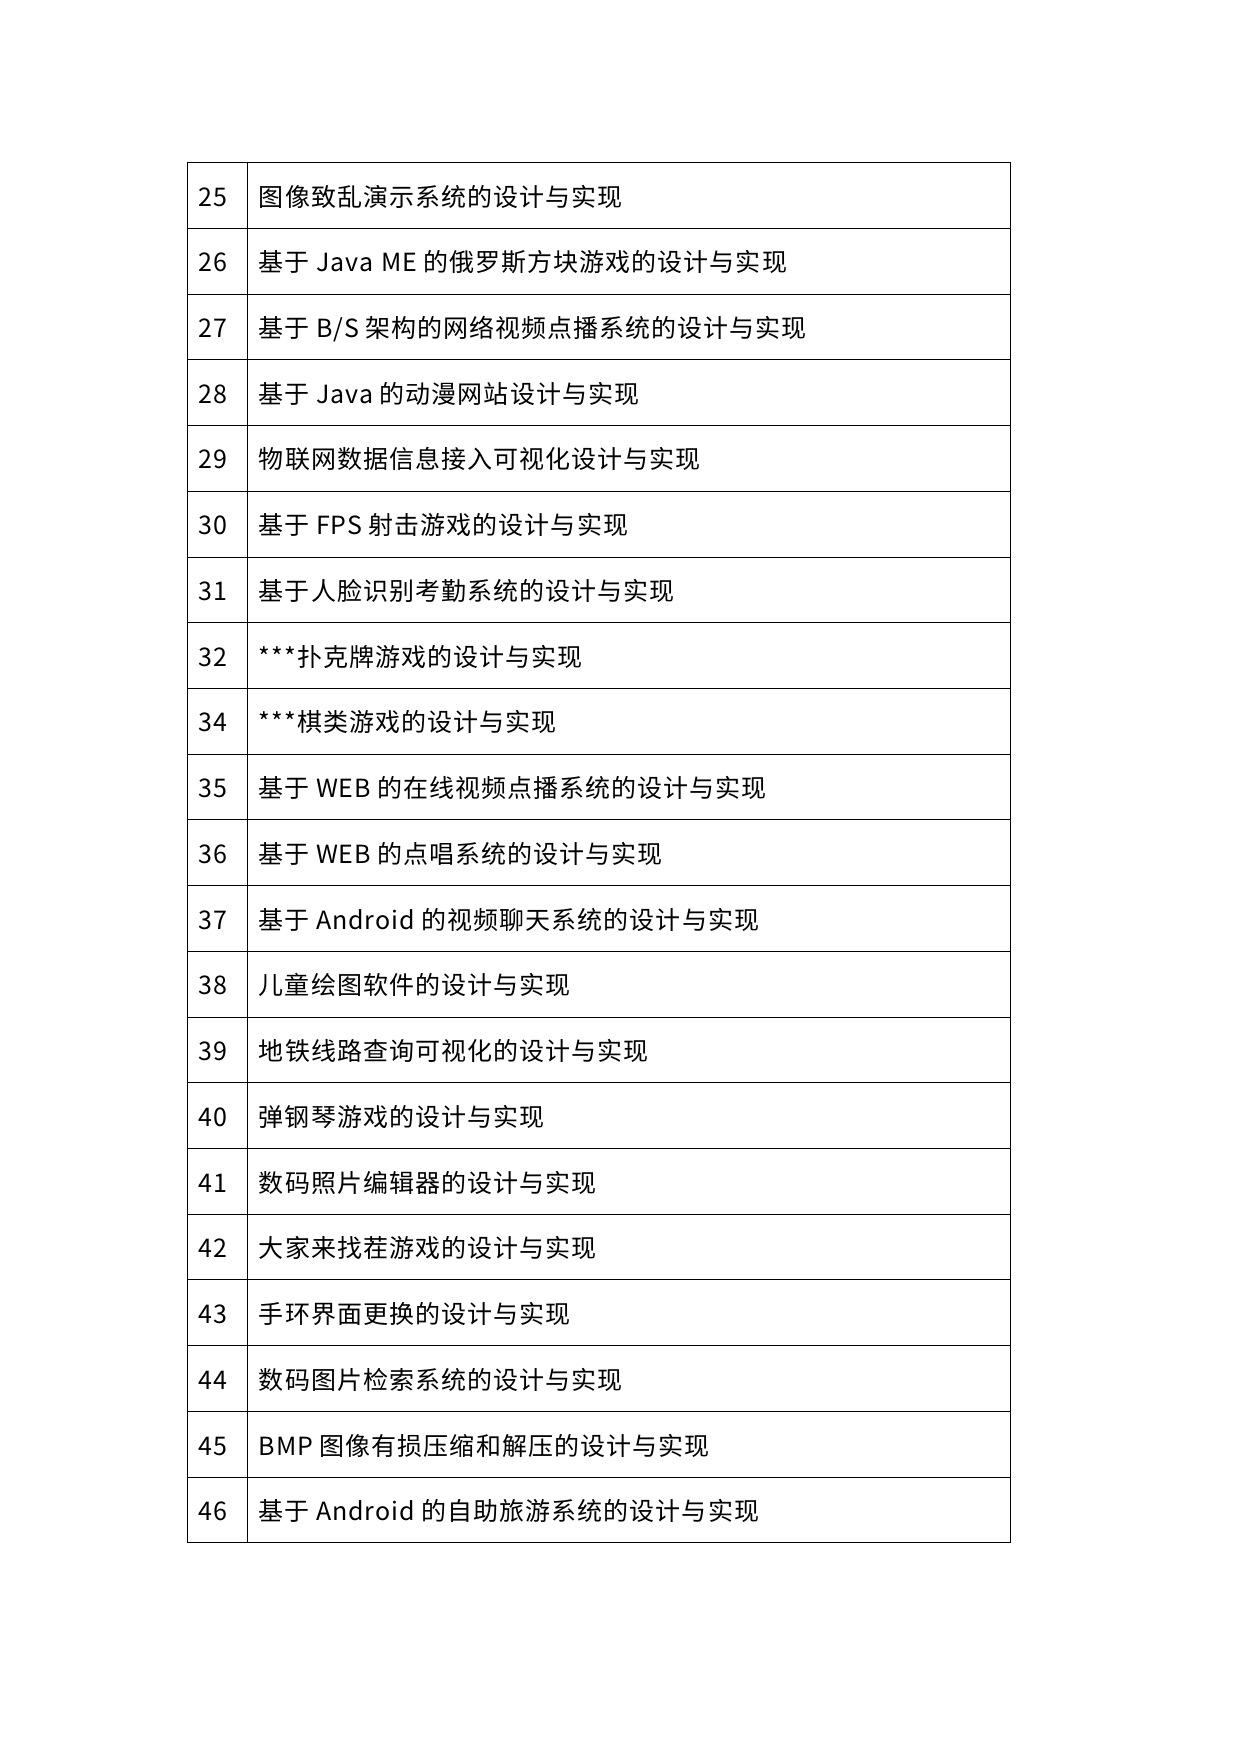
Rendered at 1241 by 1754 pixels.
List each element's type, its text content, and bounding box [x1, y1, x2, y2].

table_cell 39 [188, 1018, 247, 1082]
table_cell 28 [188, 360, 247, 425]
table_cell 基于FPS射击游戏的设计与实现 [248, 492, 1010, 556]
table_cell 基于B/S架构的网络视频点播系统的设计与实现 [248, 295, 1010, 359]
table_cell 基于Java ME的俄罗斯方块游戏的设计与实现 [248, 229, 1010, 293]
table_cell 46 [188, 1478, 247, 1542]
table_cell 37 [188, 886, 247, 951]
table_cell 36 [188, 820, 247, 885]
table_cell 45 [188, 1412, 247, 1477]
table_cell 42 [188, 1215, 247, 1279]
table_cell 35 [188, 755, 247, 819]
table_cell 44 [188, 1346, 247, 1411]
table_cell ***棋类游戏的设计与实现 [248, 689, 1010, 753]
table_cell BMP图像有损压缩和解压的设计与实现 [248, 1412, 1010, 1477]
table_cell 32 [188, 623, 247, 688]
table_cell 儿童绘图软件的设计与实现 [248, 952, 1010, 1016]
table_cell 大家来找茬游戏的设计与实现 [248, 1215, 1010, 1279]
table_cell 30 [188, 492, 247, 556]
table_cell 弹钢琴游戏的设计与实现 [248, 1083, 1010, 1148]
table_cell 数码图片检索系统的设计与实现 [248, 1346, 1010, 1411]
table_cell 40 [188, 1083, 247, 1148]
table_cell 27 [188, 295, 247, 359]
table_cell 图像致乱演示系统的设计与实现 [248, 163, 1010, 228]
table_cell 基于WEB的在线视频点播系统的设计与实现 [248, 755, 1010, 819]
table_cell 基于Java的动漫网站设计与实现 [248, 360, 1010, 425]
table_cell 41 [188, 1149, 247, 1214]
table_cell 数码照片编辑器的设计与实现 [248, 1149, 1010, 1214]
table_cell 物联网数据信息接入可视化设计与实现 [248, 426, 1010, 491]
table_cell 25 [188, 163, 247, 228]
table_cell 43 [188, 1280, 247, 1345]
table_cell 基于Android的视频聊天系统的设计与实现 [248, 886, 1010, 951]
table_cell ***扑克牌游戏的设计与实现 [248, 623, 1010, 688]
table_cell 手环界面更换的设计与实现 [248, 1280, 1010, 1345]
table_cell 38 [188, 952, 247, 1016]
table_cell 31 [188, 558, 247, 622]
table_cell 基于WEB的点唱系统的设计与实现 [248, 820, 1010, 885]
table_cell 29 [188, 426, 247, 491]
table_cell 26 [188, 229, 247, 293]
table_cell 基于Android的自助旅游系统的设计与实现 [248, 1478, 1010, 1542]
table_cell 基于人脸识别考勤系统的设计与实现 [248, 558, 1010, 622]
table_cell 地铁线路查询可视化的设计与实现 [248, 1018, 1010, 1082]
table_cell 34 [188, 689, 247, 753]
